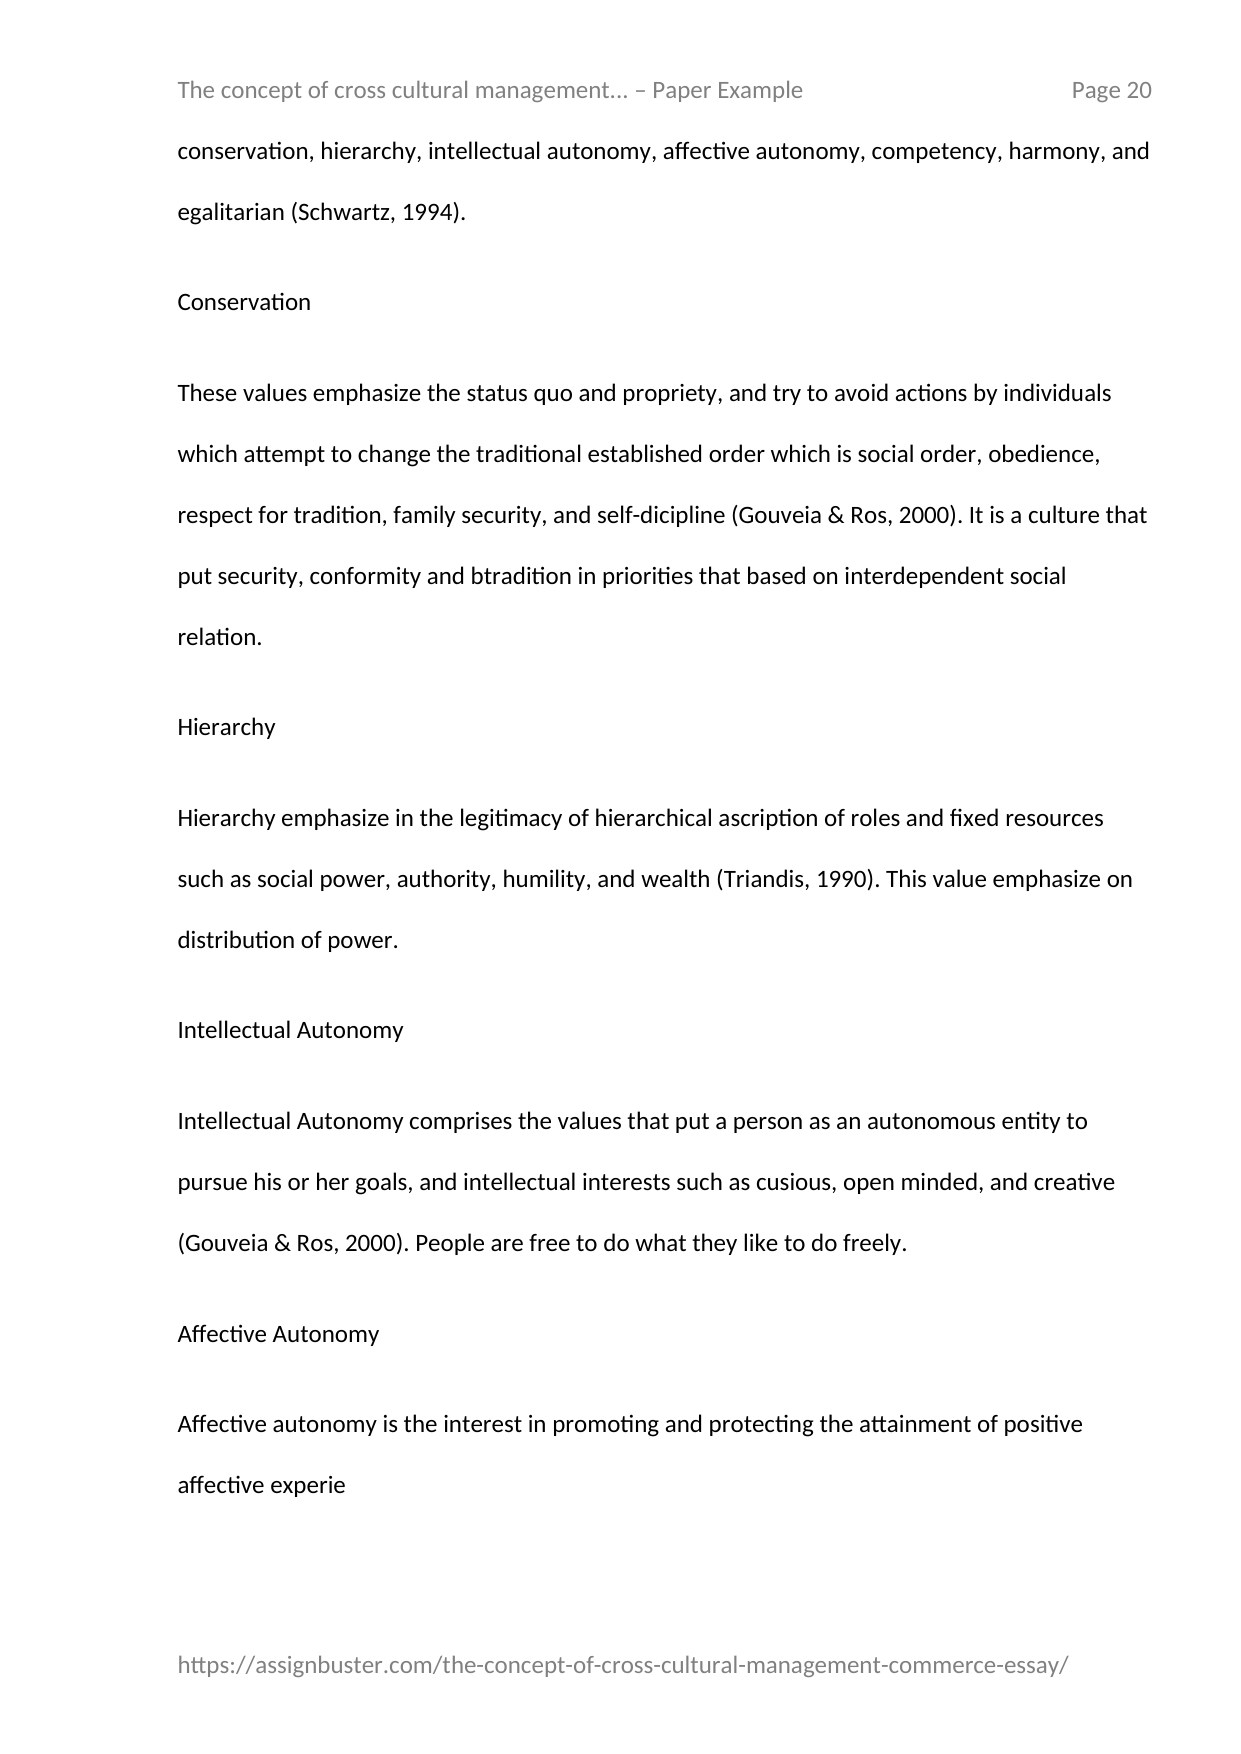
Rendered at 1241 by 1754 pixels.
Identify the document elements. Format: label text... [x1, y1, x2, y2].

text Conservation [177, 286, 1152, 317]
text Affective autonomy is the interest in promoting and protecting the attainment of positive affective experie [177, 1408, 1152, 1500]
text Hierarchy emphasize in the legitimacy of hierarchical ascription of roles and fixed resources such as social power, authority, humility, and wealth (Triandis, 1990). This value emphasize on distribution of power. [177, 802, 1152, 955]
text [177, 135, 1152, 226]
text Affective Autonomy [177, 1318, 1152, 1348]
text Hierarchy [177, 712, 1152, 742]
text Intellectual Autonomy comprises the values that put a person as an autonomous entity to pursue his or her goals, and intellectual interests such as cusious, open minded, and creative (Gouveia & Ros, 2000). People are free to do what they like to do freely. [177, 1105, 1152, 1258]
text Intellectual Autonomy [177, 1015, 1152, 1045]
text These values emphasize the status quo and propriety, and try to avoid actions by individuals which attempt to change the traditional established order which is social order, obedience, respect for tradition, family security, and self-dicipline (Gouveia & Ros, 2000). It is a culture that put security, conformity and btradition in priorities that based on interdependent social relation. [177, 377, 1152, 652]
